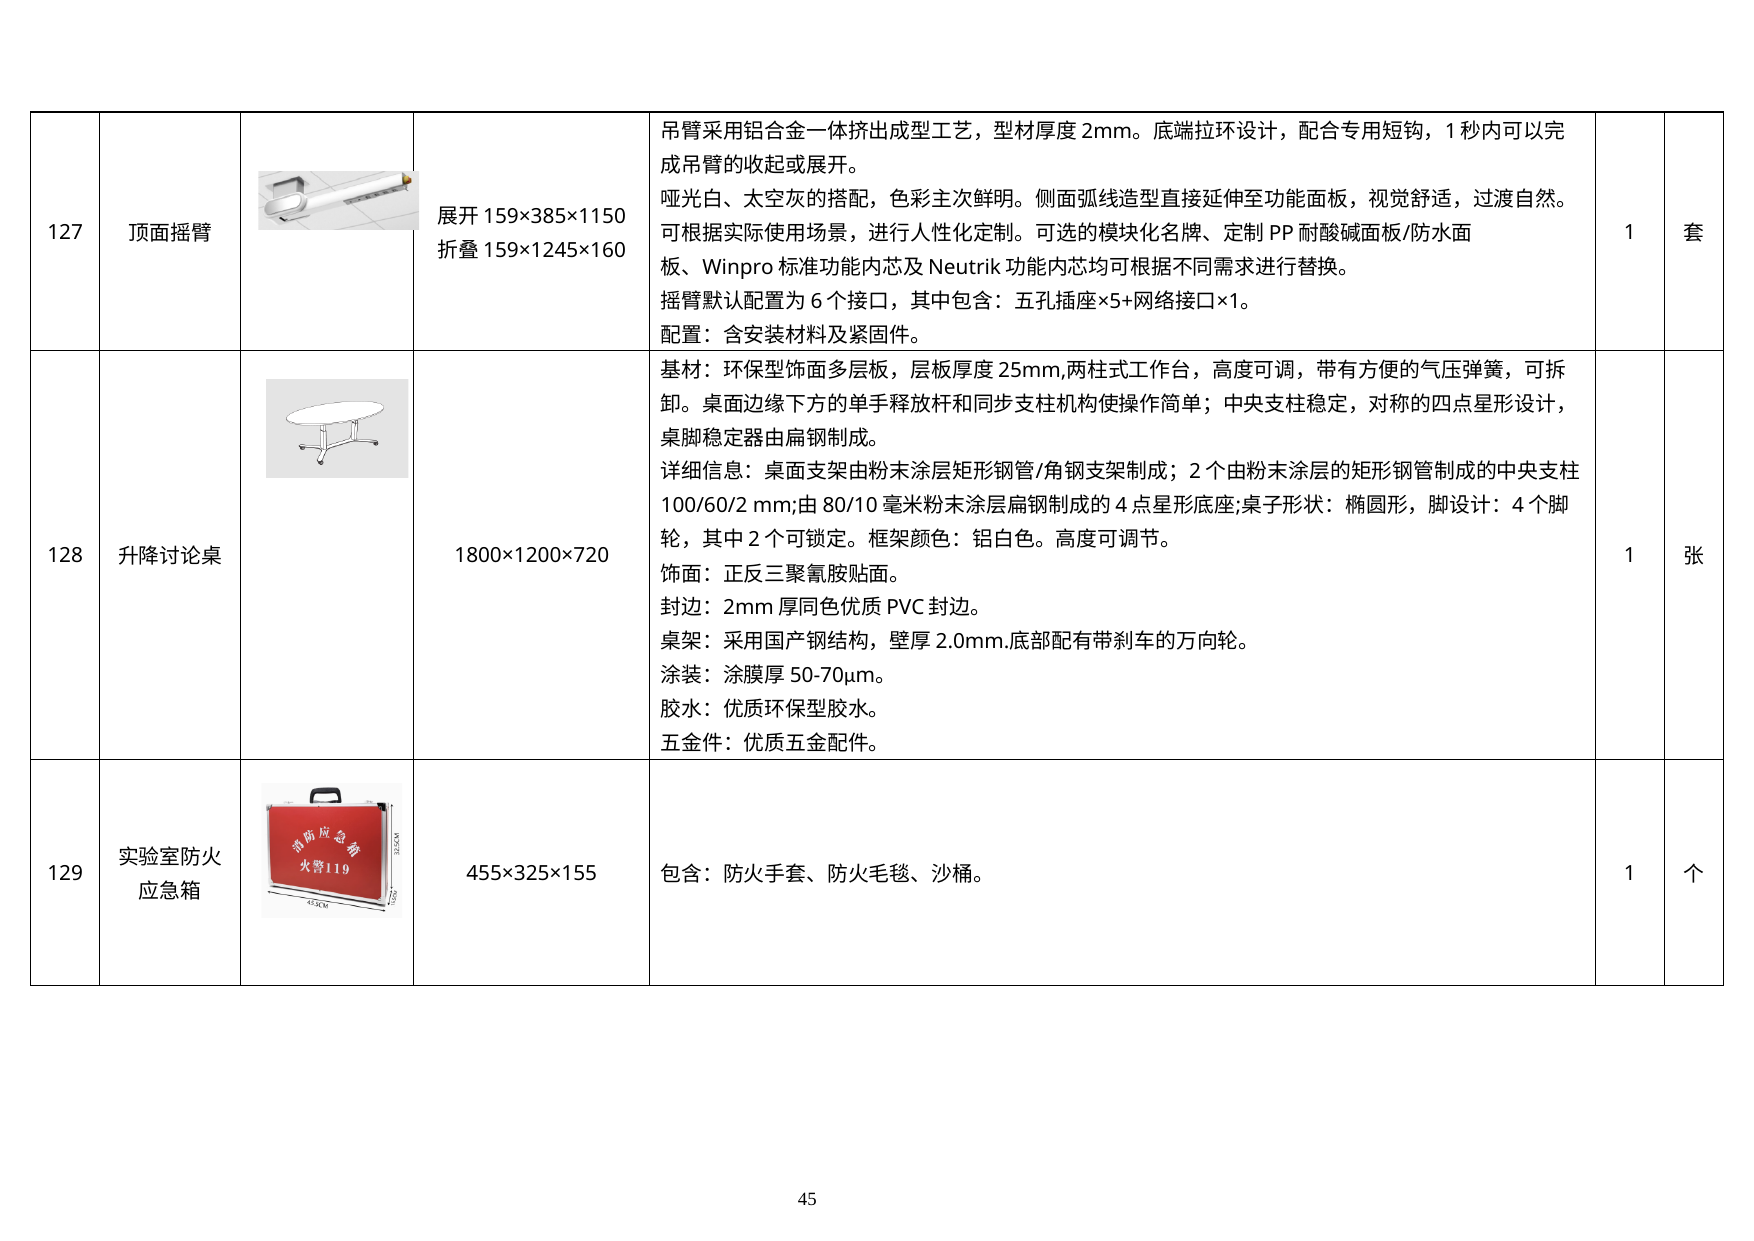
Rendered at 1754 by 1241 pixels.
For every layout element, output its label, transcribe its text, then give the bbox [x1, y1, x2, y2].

table_cell [241, 113, 413, 350]
table_cell 128 [31, 351, 99, 759]
table_cell 1 [1596, 351, 1664, 759]
table_cell 个 [1665, 760, 1723, 984]
table_cell 基材：环保型饰面多层板，层板厚度25mm,两柱式工作台，高度可调，带有方便的气压弹簧，可拆卸。桌面边缘下方的单手释放杆和同步支柱机构使操作简单；中央支柱稳定，对称的四点星形设计，桌脚稳定器由扁钢制成。 详细信息：桌面支架由粉末涂层矩形钢管/角钢支架制成；2个由粉末涂层的矩形钢管制成的中央支柱100/60/2 mm;由80/10毫米粉末涂层扁钢制成的4点星形底座;桌子形状：椭圆形，脚设计：4个脚轮，其中2个可锁定。框架颜色：铝白色。高度可调节。 饰面：正反三聚氰胺贴面。 封边：2mm厚同色优质PVC封边。 桌架：采用国产钢结构，壁厚2.0mm.底部配有带刹车的万向轮。 涂装：涂膜厚50-70μm。 胶水：优质环保型胶水。 五金件：优质五金配件。 [650, 351, 1595, 759]
table_cell 吊臂采用铝合金一体挤出成型工艺，型材厚度2mm。底端拉环设计，配合专用短钩，1秒内可以完成吊臂的收起或展开。 哑光白、太空灰的搭配，色彩主次鲜明。侧面弧线造型直接延伸至功能面板，视觉舒适，过渡自然。 可根据实际使用场景，进行人性化定制。可选的模块化名牌、定制PP耐酸碱面板/防水面板、Winpro标准功能内芯及Neutrik功能内芯均可根据不同需求进行替换。 摇臂默认配置为6个接口，其中包含：五孔插座×5+网络接口×1。 配置：含安装材料及紧固件。 [650, 113, 1595, 350]
table_cell 套 [1665, 113, 1723, 350]
table_cell 1 [1596, 113, 1664, 350]
picture [258, 171, 420, 230]
table_cell 455×325×155 [414, 760, 649, 984]
table_cell 顶面摇臂 [100, 113, 240, 350]
table_cell 129 [31, 760, 99, 984]
table_cell [241, 351, 413, 759]
table_cell 展开159×385×1150 折叠159×1245×160 [414, 113, 649, 350]
table_cell 张 [1665, 351, 1723, 759]
table_cell [241, 760, 413, 984]
table_cell 127 [31, 113, 99, 350]
table_cell 1 [1596, 760, 1664, 984]
table_cell 升降讨论桌 [100, 351, 240, 759]
picture [266, 379, 409, 478]
picture [261, 783, 403, 918]
table_cell 1800×1200×720 [414, 351, 649, 759]
table_cell 实验室防火应急箱 [100, 760, 240, 984]
table_cell 包含：防火手套、防火毛毯、沙桶。 [650, 760, 1595, 984]
